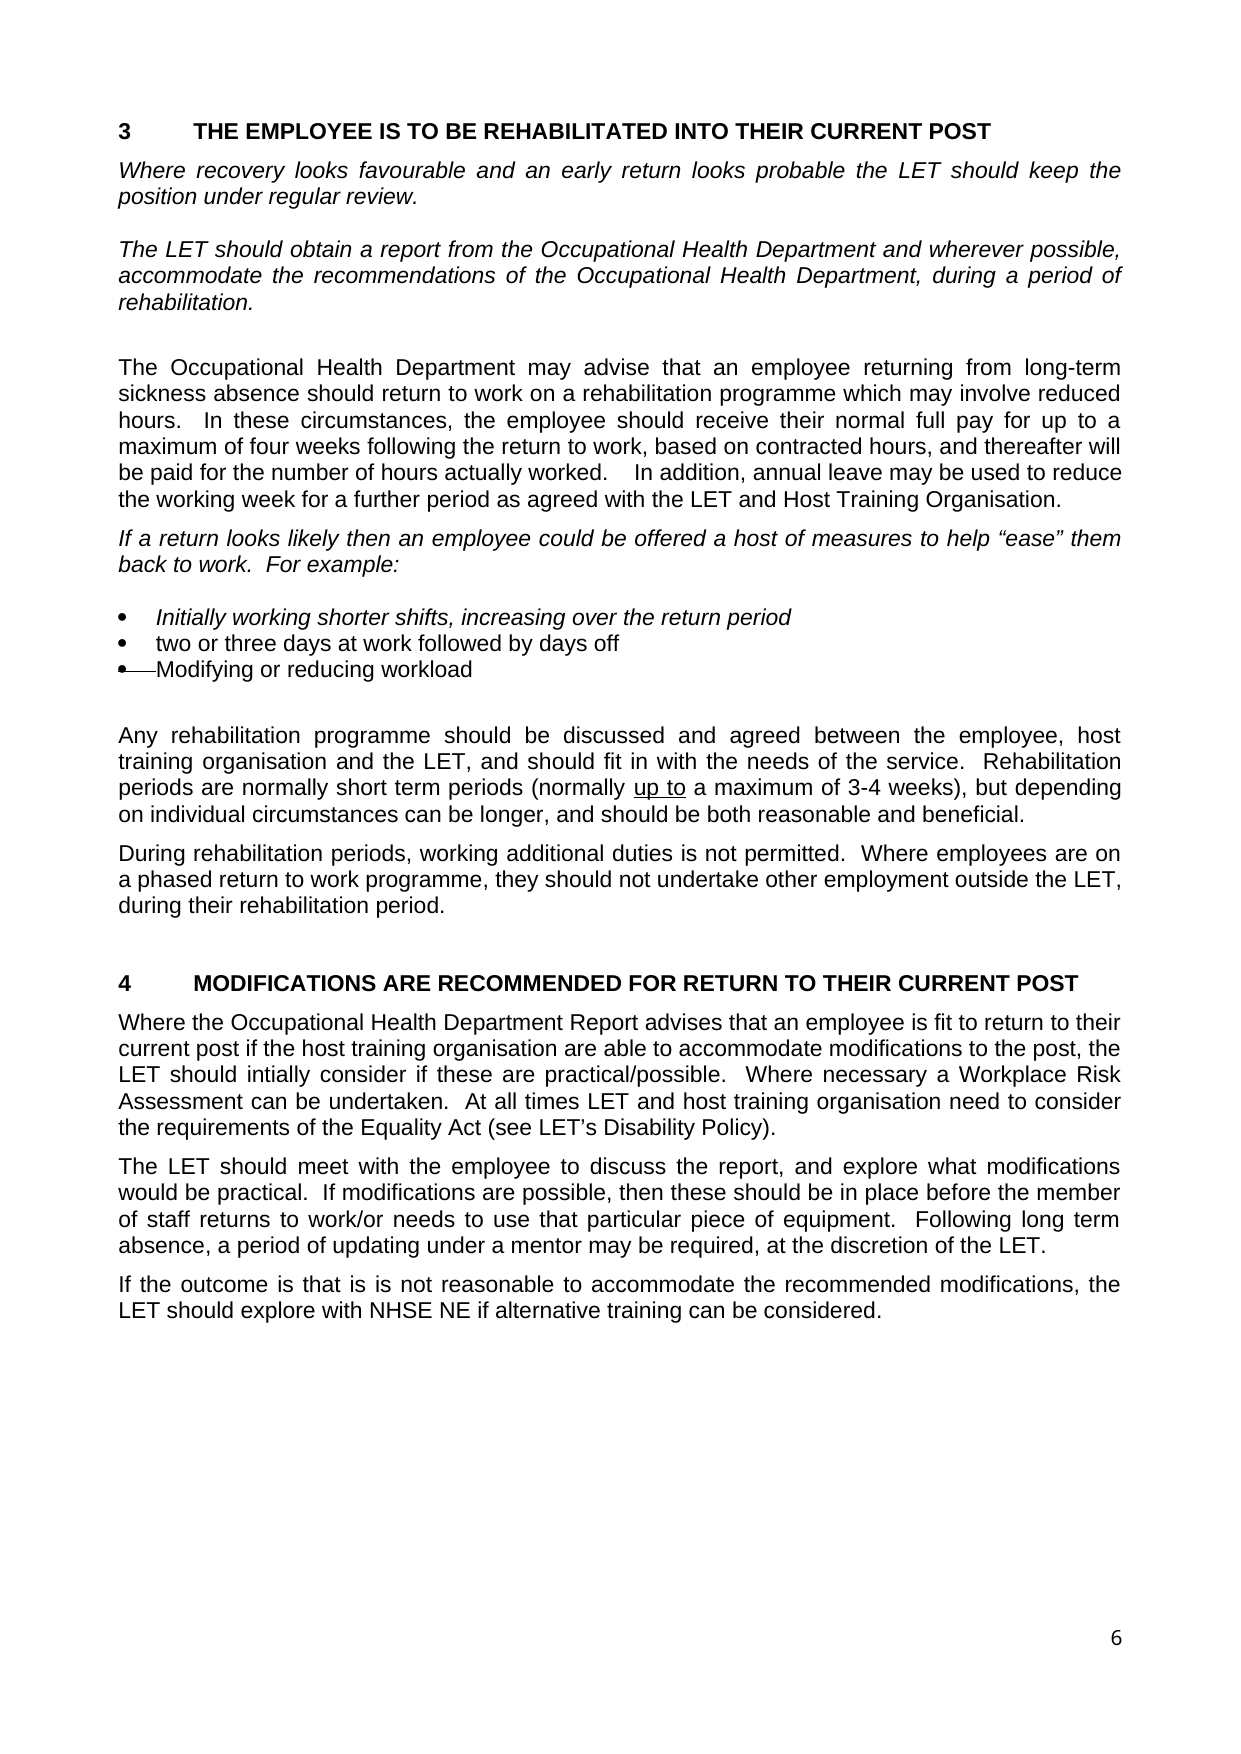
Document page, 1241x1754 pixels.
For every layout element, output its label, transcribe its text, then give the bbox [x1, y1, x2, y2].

list Initially working shorter shifts, increasing over the return period [118, 604, 1122, 630]
text 4 MODIFICATIONS ARE RECOMMENDED FOR RETURN TO THEIR CURRENT POST [118, 970, 1122, 996]
text If the outcome is that is is not reasonable to accommodate the recommended modifications, the LET should explore with NHSE NE if alternative training can be considered. [118, 1271, 1122, 1324]
text 3 THE EMPLOYEE IS TO BE REHABILITATED INTO THEIR CURRENT POST [118, 118, 1122, 144]
list Modifying or reducing workload [118, 656, 1122, 683]
text During rehabilitation periods, working additional duties is not permitted. Where employees are on a phased return to work programme, they should not undertake other employment outside the LET, during their rehabilitation period. [118, 839, 1122, 918]
text Where recovery looks favourable and an early return looks probable the LET should keep the position under regular review. [118, 157, 1122, 210]
text Where the Occupational Health Department Report advises that an employee is fit to return to their current post if the host training organisation are able to accommodate modifications to the post, the LET should intially consider if these are practical/possible. Where necessary a Workplace Risk Assessment can be undertaken. At all times LET and host training organisation need to consider the requirements of the Equality Act (see LET’s Disability Policy). [118, 1009, 1122, 1141]
text The LET should obtain a report from the Occupational Health Department and wherever possible, accommodate the recommendations of the Occupational Health Department, during a period of rehabilitation. [118, 236, 1122, 315]
text The Occupational Health Department may advise that an employee returning from long-term sickness absence should return to work on a rehabilitation programme which may involve reduced hours. In these circumstances, the employee should receive their normal full pay for up to a maximum of four weeks following the return to work, based on contracted hours, and thereafter will be paid for the number of hours actually worked. In addition, annual leave may be used to reduce the working week for a further period as agreed with the LET and Host Training Organisation. [118, 354, 1122, 512]
list two or three days at work followed by days off [118, 630, 1122, 656]
text The LET should meet with the employee to discuss the report, and explore what modifications would be practical. If modifications are possible, then these should be in place before the member of staff returns to work/or needs to use that particular piece of equipment. Following long term absence, a period of updating under a mentor may be required, at the discretion of the LET. [118, 1153, 1122, 1258]
text If a return looks likely then an employee could be offered a host of measures to help “ease” them back to work. For example: [118, 524, 1122, 577]
text Any rehabilitation programme should be discussed and agreed between the employee, host training organisation and the LET, and should fit in with the needs of the service. Rehabilitation periods are normally short term periods (normally up to a maximum of 3-4 weeks), but depending on individual circumstances can be longer, and should be both reasonable and beneficial. [118, 722, 1122, 827]
